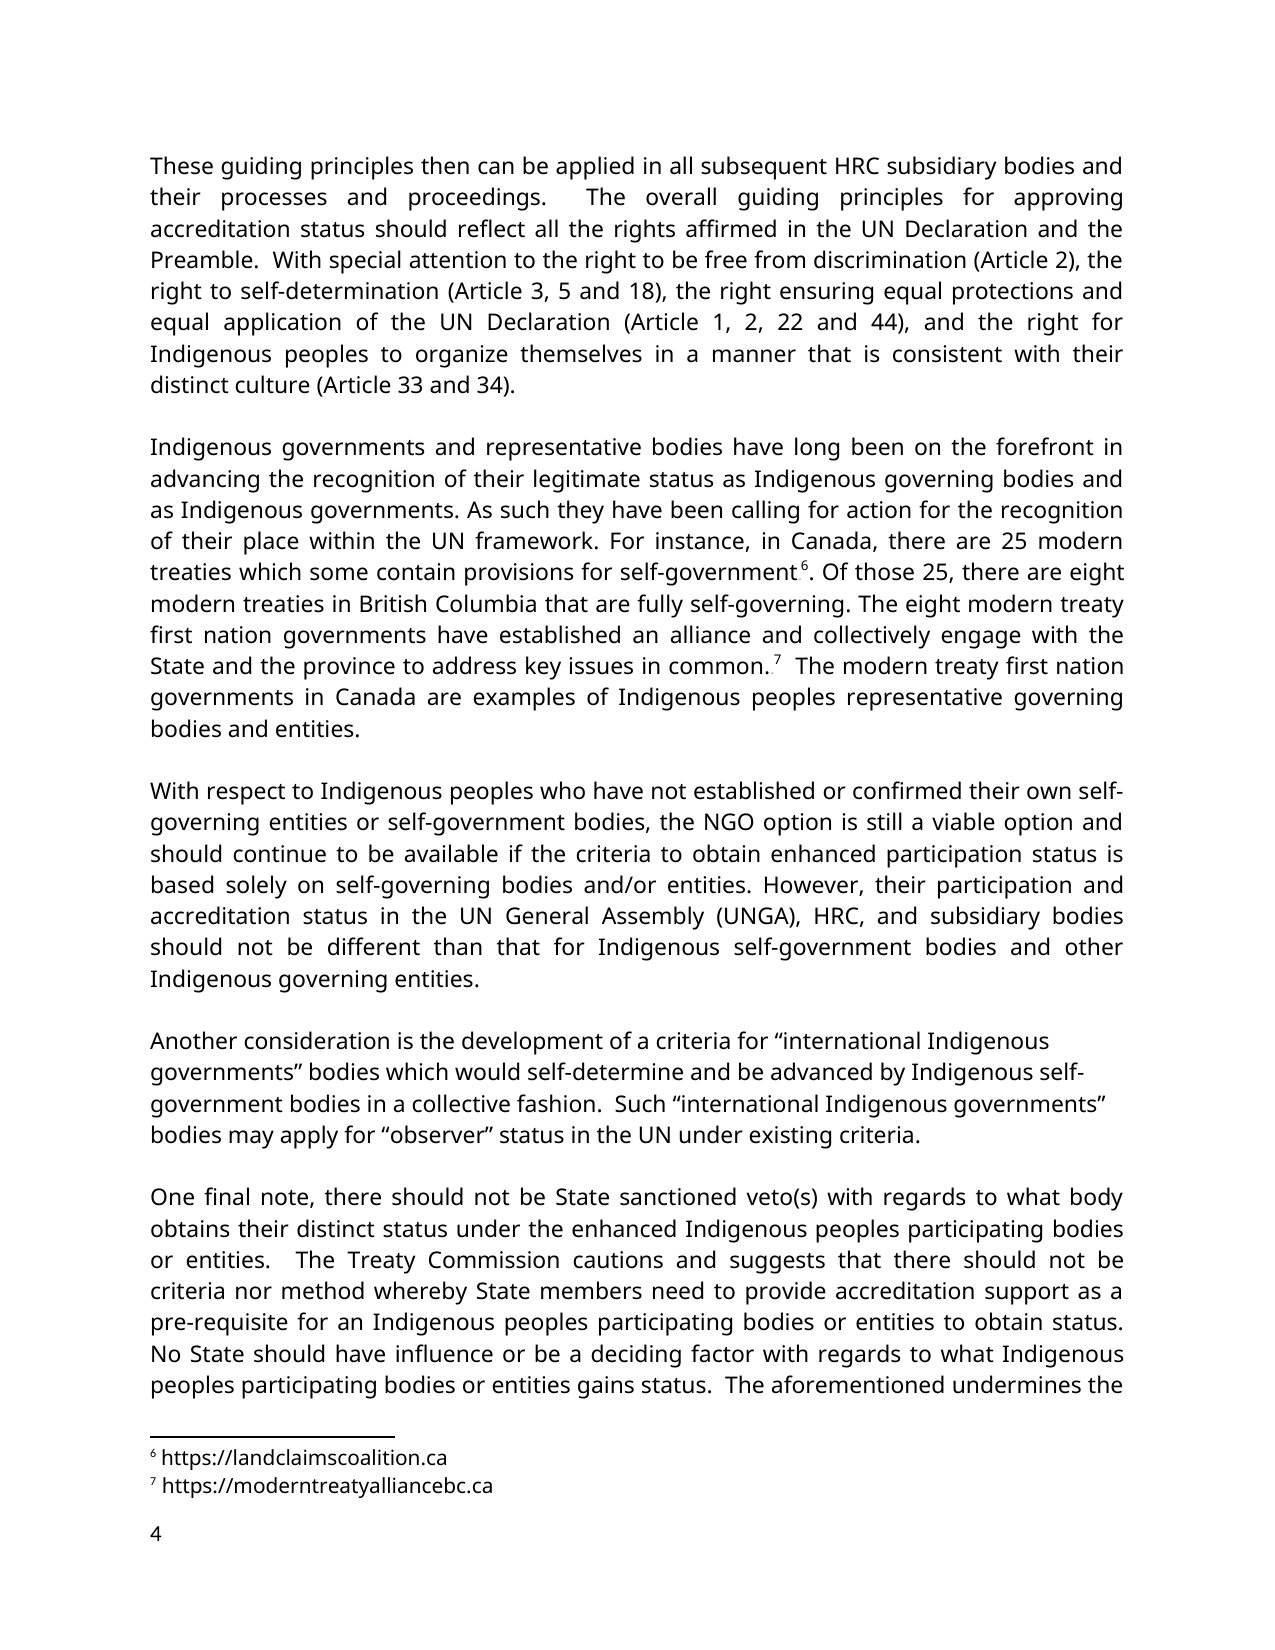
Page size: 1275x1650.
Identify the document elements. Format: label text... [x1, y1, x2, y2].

text Another consideration is the development of a criteria for “international Indigenous governments” bodies which would self-determine and be advanced by Indigenous self-government bodies in a collective fashion. Such “international Indigenous governments” bodies may apply for “observer” status in the UN under existing criteria. [150, 1025, 1125, 1150]
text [150, 1181, 1125, 1400]
text With respect to Indigenous peoples who have not established or confirmed their own self-governing entities or self-government bodies, the NGO option is still a viable option and should continue to be available if the criteria to obtain enhanced participation status is based solely on self-governing bodies and/or entities. However, their participation and accreditation status in the UN General Assembly (UNGA), HRC, and subsidiary bodies should not be different than that for Indigenous self-government bodies and other Indigenous governing entities. [150, 775, 1125, 994]
text These guiding principles then can be applied in all subsequent HRC subsidiary bodies and their processes and proceedings. The overall guiding principles for approving accreditation status should reflect all the rights affirmed in the UN Declaration and the Preamble. With special attention to the right to be free from discrimination (Article 2), the right to self-determination (Article 3, 5 and 18), the right ensuring equal protections and equal application of the UN Declaration (Article 1, 2, 22 and 44), and the right for Indigenous peoples to organize themselves in a manner that is consistent with their distinct culture (Article 33 and 34). [150, 150, 1125, 400]
text Indigenous governments and representative bodies have long been on the forefront in advancing the recognition of their legitimate status as Indigenous governing bodies and as Indigenous governments. As such they have been calling for action for the recognition of their place within the UN framework. For instance, in Canada, there are 25 modern treaties which some contain provisions for self-government5F. Of those 25, there are eight modern treaties in British Columbia that are fully self-governing. The eight modern treaty first nation governments have established an alliance and collectively engage with the State and the province to address key issues in common.6F The modern treaty first nation governments in Canada are examples of Indigenous peoples representative governing bodies and entities. [150, 431, 1125, 744]
